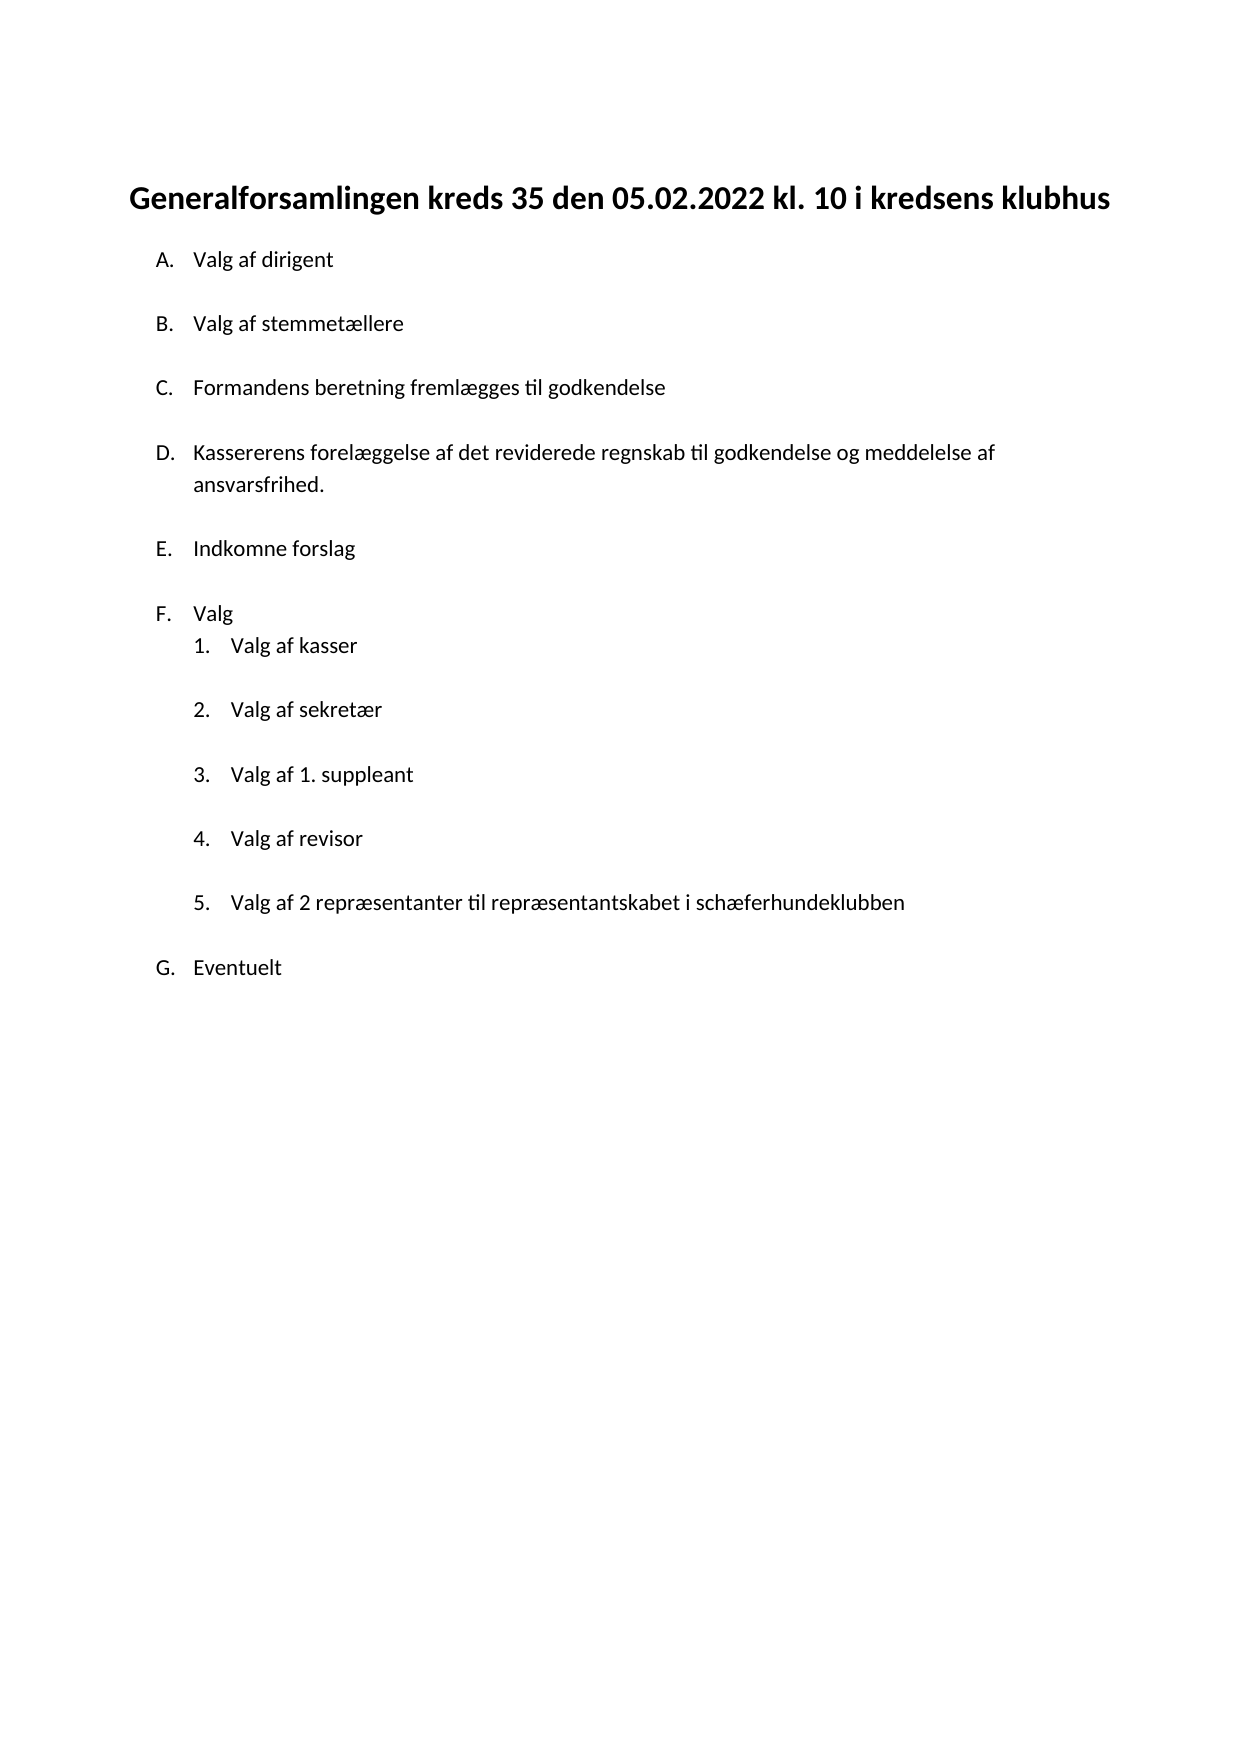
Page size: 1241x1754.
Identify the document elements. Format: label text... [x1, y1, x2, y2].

list Valg af revisor [193, 824, 1122, 884]
list Eventuelt [156, 953, 1122, 981]
list Valg af 1. suppleant [193, 760, 1122, 820]
list Indkomne forslag [156, 534, 1122, 562]
list Valg af 2 repræsentanter til repræsentantskabet i schæferhundeklubben [193, 888, 1122, 917]
list Valg af dirigent [156, 245, 1122, 273]
list Valg af stemmetællere [156, 309, 1122, 369]
list Valg [156, 599, 1122, 627]
text Generalforsamlingen kreds 35 den 05.02.2022 kl. 10 i kredsens klubhus [118, 177, 1122, 218]
list Valg af kasser [193, 631, 1122, 659]
list Valg af sekretær [193, 695, 1122, 756]
list Kassererens forelæggelse af det reviderede regnskab til godkendelse og meddelelse af ansvarsfrihed. [156, 438, 1122, 530]
list Formandens beretning fremlægges til godkendelse [156, 373, 1122, 402]
